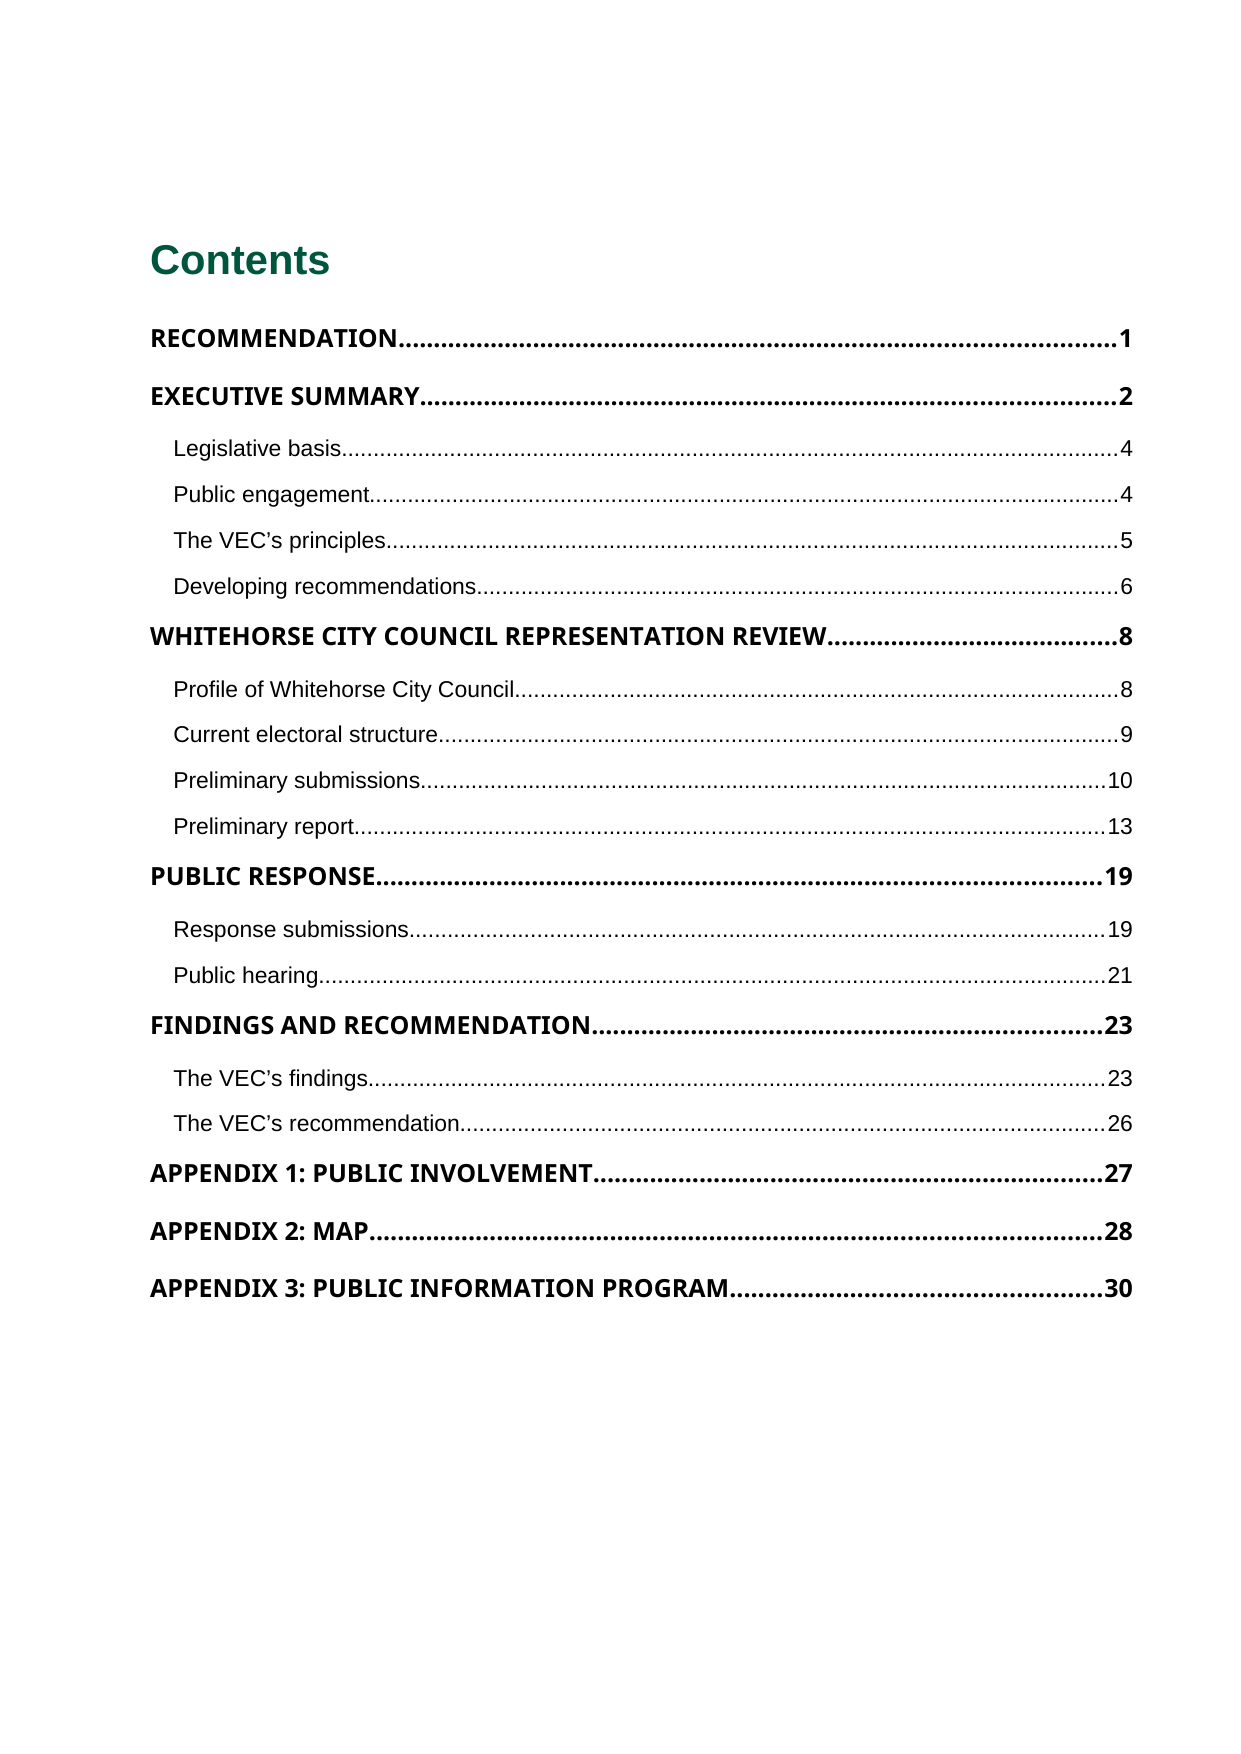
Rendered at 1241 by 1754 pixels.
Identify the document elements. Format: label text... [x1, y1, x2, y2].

text Preliminary submissions 10 [173, 767, 1134, 793]
text Developing recommendations 6 [173, 573, 1134, 599]
text Findings and recommendation 23 [150, 1007, 1134, 1041]
text The VEC’s principles 5 [173, 527, 1134, 553]
text Public hearing 21 [173, 962, 1134, 988]
text Legislative basis 4 [173, 435, 1134, 462]
text Appendix 2: Map 28 [150, 1213, 1134, 1247]
text Executive summary 2 [150, 378, 1134, 412]
text Appendix 3: Public information program 30 [150, 1271, 1134, 1305]
subtitle Contents [150, 235, 1134, 283]
text Appendix 1: Public involvement 27 [150, 1156, 1134, 1190]
text Profile of Whitehorse City Council 8 [173, 676, 1134, 702]
text Public engagement 4 [173, 481, 1134, 507]
text Current electoral structure 9 [173, 721, 1134, 748]
text Response submissions 19 [173, 916, 1134, 942]
text Public response 19 [150, 858, 1134, 893]
text Preliminary report 13 [173, 813, 1134, 839]
text The VEC’s recommendation 26 [173, 1110, 1134, 1137]
text Recommendation 1 [150, 321, 1134, 355]
text Whitehorse City Council representation review 8 [150, 618, 1134, 652]
text The VEC’s findings 23 [173, 1064, 1134, 1091]
